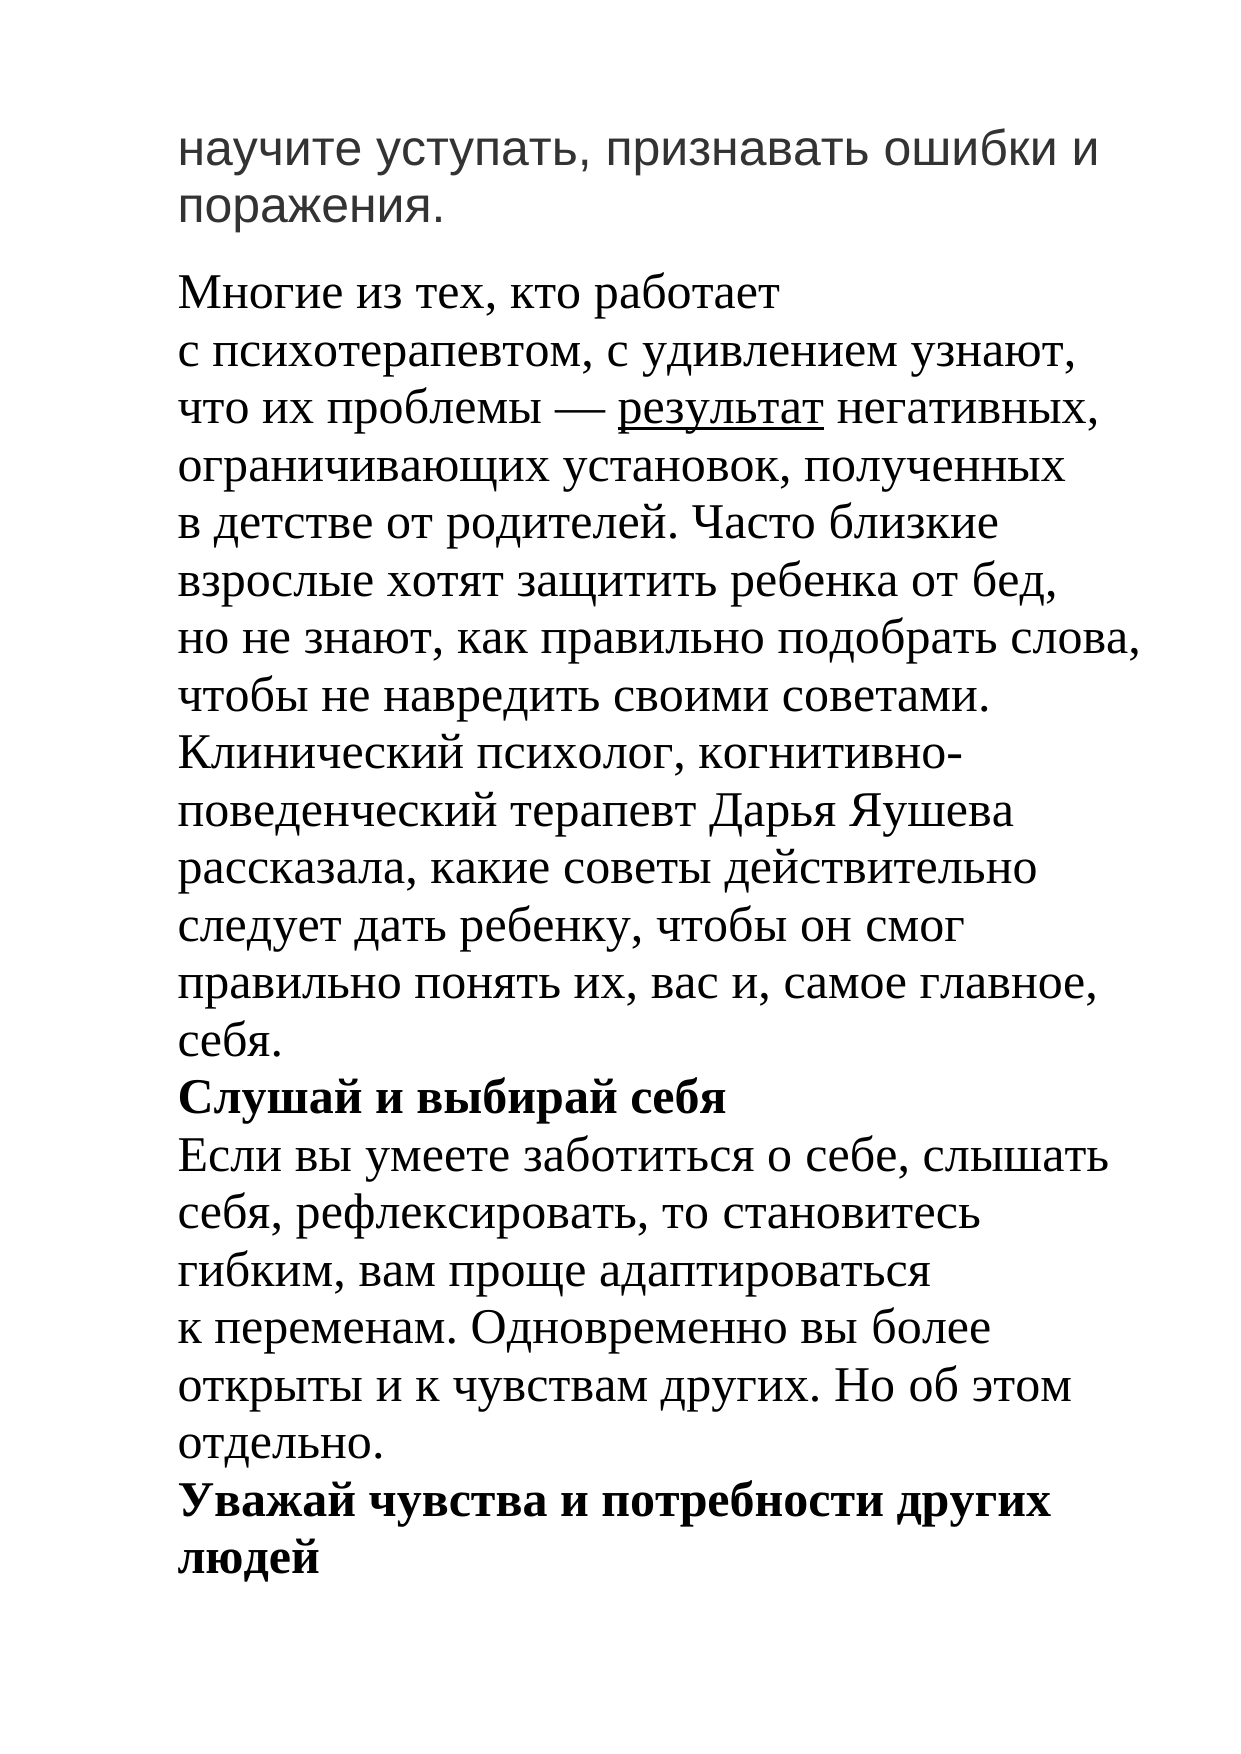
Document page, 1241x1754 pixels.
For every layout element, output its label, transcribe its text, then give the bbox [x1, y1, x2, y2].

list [140, 118, 1152, 233]
text Уважай чувства и потребности других людей [177, 1470, 1152, 1585]
text Многие из тех, кто работает с психотерапевтом, с удивлением узнают, что их проблемы — результат негативных, ограничивающих установок, полученных в детстве от родителей. Часто близкие взрослые хотят защитить ребенка от бед, но не знают, как правильно подобрать слова, чтобы не навредить своими советами. [177, 262, 1152, 722]
text Слушай и выбирай себя [177, 1067, 1152, 1125]
text Если вы умеете заботиться о себе, слышать себя, рефлексировать, то становитесь гибким, вам проще адаптироваться к переменам. Одновременно вы более открыты и к чувствам других. Но об этом отдельно. [177, 1125, 1152, 1470]
text Клинический психолог, когнитивно-поведенческий терапевт Дарья Яушева рассказала, какие советы действительно следует дать ребенку, чтобы он смог правильно понять их, вас и, самое главное, себя. [177, 722, 1152, 1067]
